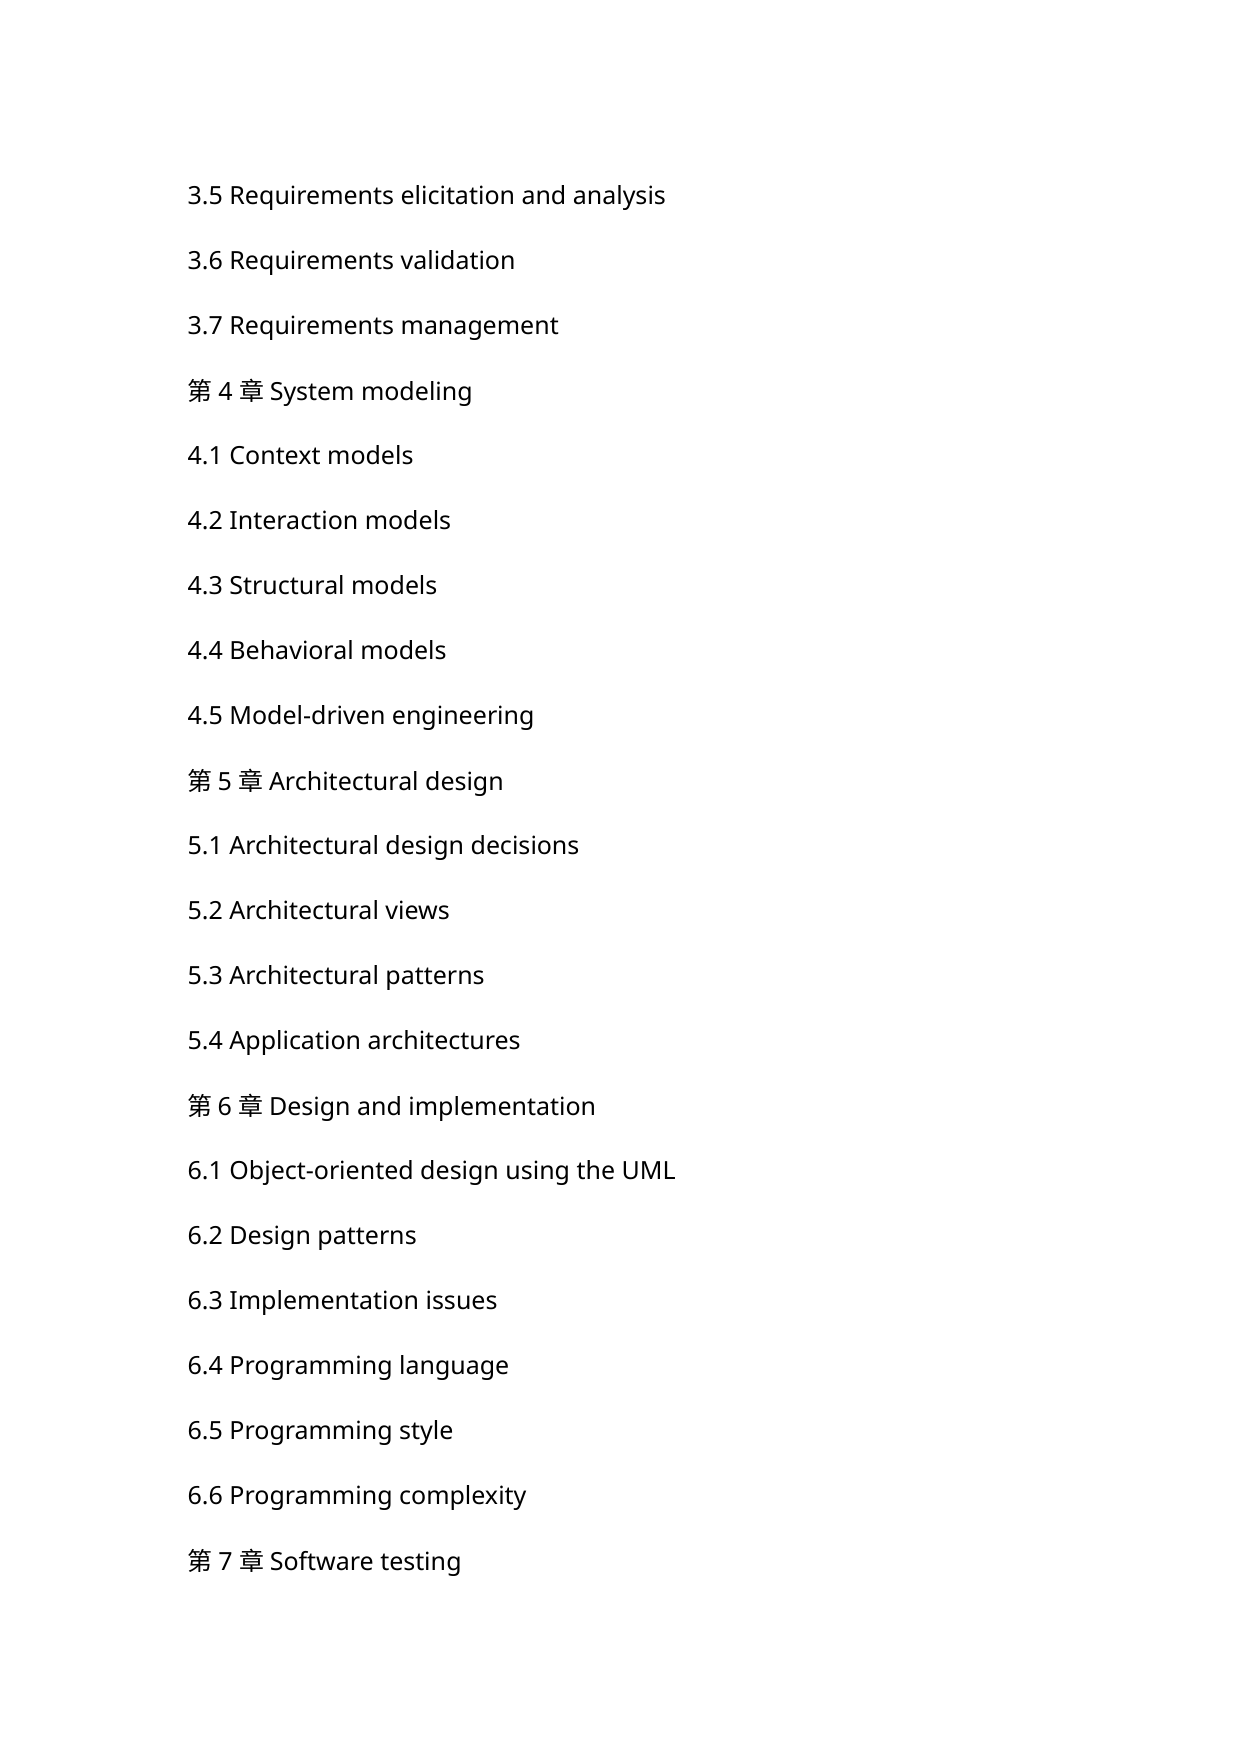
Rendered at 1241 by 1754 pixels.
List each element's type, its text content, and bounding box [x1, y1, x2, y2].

text 3.5 Requirements elicitation and analysis [187, 162, 1053, 227]
text 第6 章 Design and implementation [187, 1072, 1053, 1137]
text 4.2 Interaction models [187, 487, 1053, 552]
text 6.2 Design patterns [187, 1202, 1053, 1267]
text 6.6 Programming complexity [187, 1462, 1053, 1527]
text 4.1 Context models [187, 422, 1053, 487]
text 3.6 Requirements validation [187, 227, 1053, 292]
text 第 7 章 Software testing [187, 1527, 1053, 1592]
text 6.1 Object-oriented design using the UML [187, 1137, 1053, 1202]
text 4.4 Behavioral models [187, 617, 1053, 682]
text 6.5 Programming style [187, 1397, 1053, 1462]
text 第 4 章 System modeling [187, 357, 1053, 422]
text 5.1 Architectural design decisions [187, 812, 1053, 877]
text 6.4 Programming language [187, 1332, 1053, 1397]
text 6.3 Implementation issues [187, 1267, 1053, 1332]
text 5.2 Architectural views [187, 877, 1053, 942]
text 3.7 Requirements management [187, 292, 1053, 357]
text 4.5 Model-driven engineering [187, 682, 1053, 747]
text 4.3 Structural models [187, 552, 1053, 617]
text 第5 章 Architectural design [187, 747, 1053, 812]
text 5.4 Application architectures [187, 1007, 1053, 1072]
text 5.3 Architectural patterns [187, 942, 1053, 1007]
